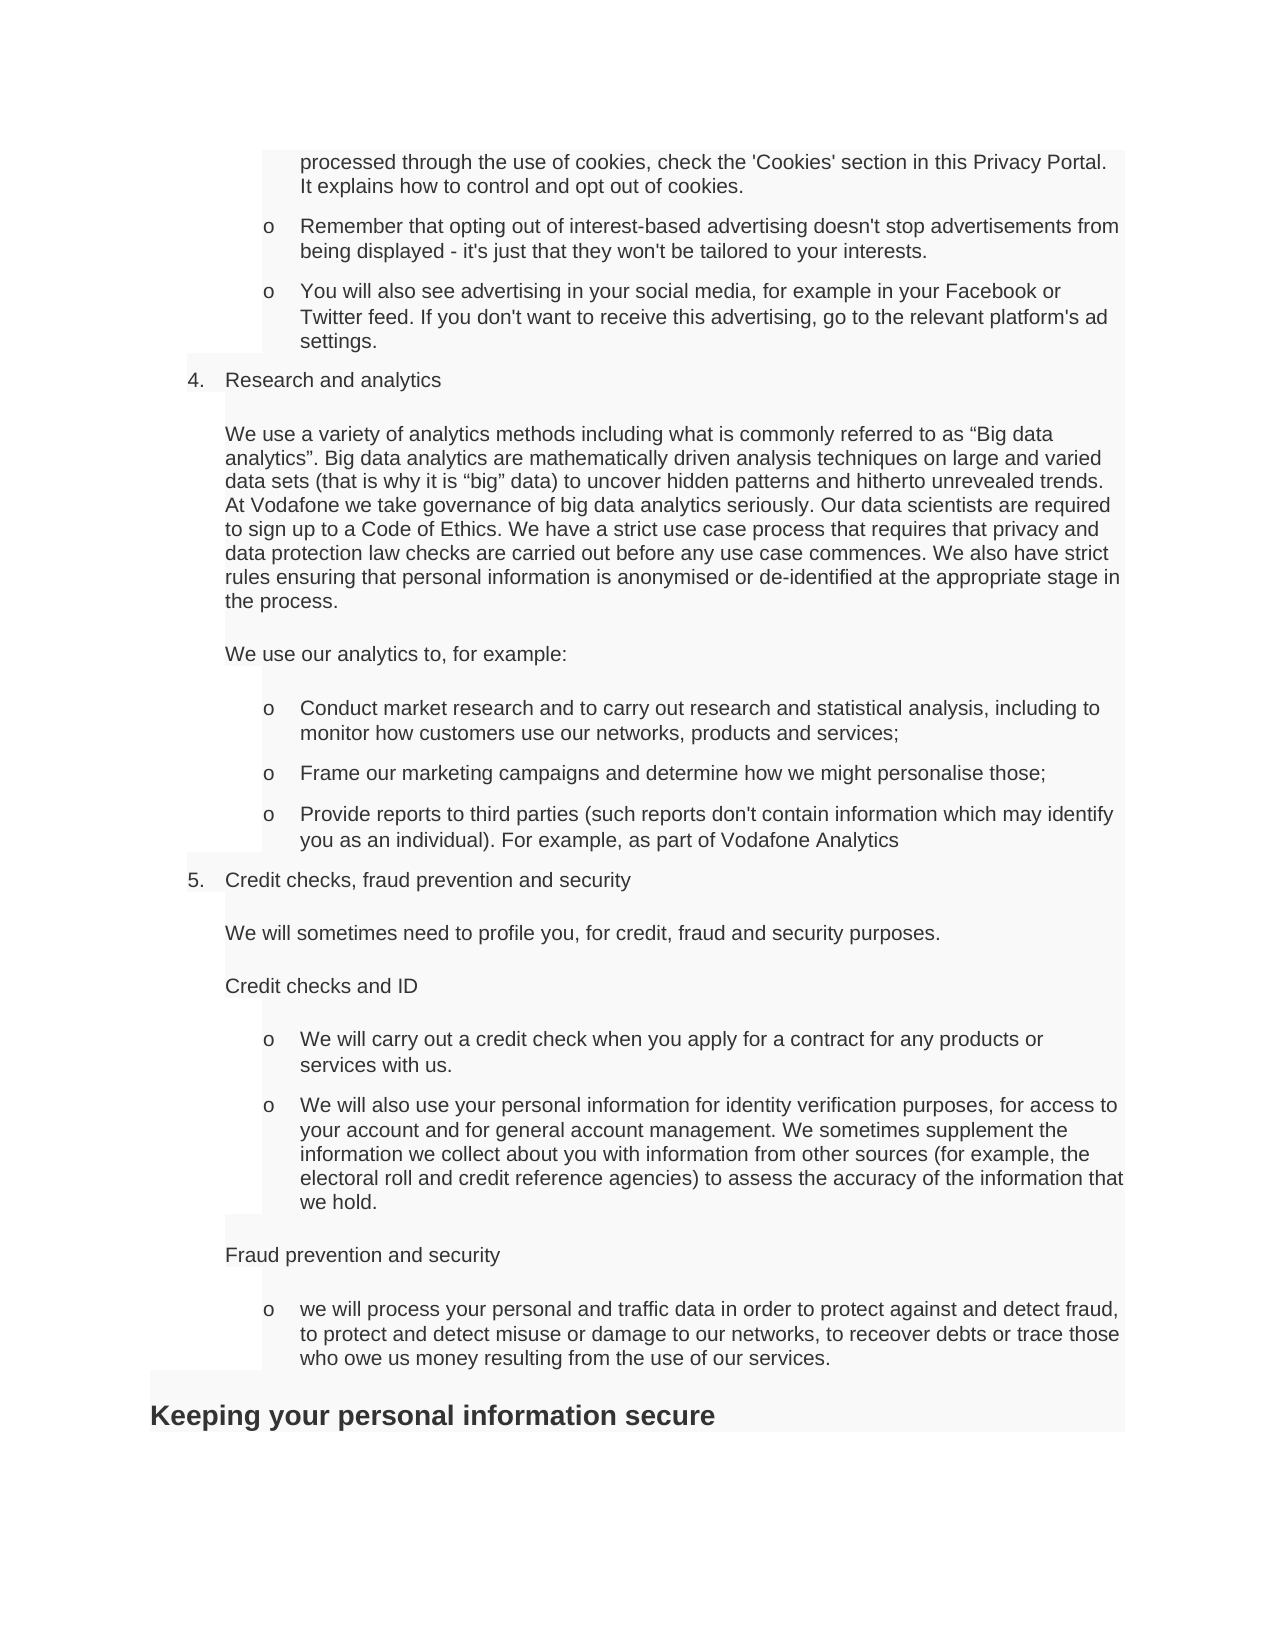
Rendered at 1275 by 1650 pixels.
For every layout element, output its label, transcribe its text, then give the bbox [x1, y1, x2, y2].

list Conduct market research and to carry out research and statistical analysis, including to monitor how customers use our networks, products and services; [262, 695, 1125, 745]
text Credit checks and ID [225, 974, 1125, 998]
text Keeping your personal information secure [150, 1399, 1125, 1432]
text Fraud prevention and security [225, 1243, 1125, 1267]
list Research and analytics [187, 368, 1125, 392]
text We use our analytics to, for example: [225, 642, 1125, 666]
list Remember that opting out of interest-based advertising doesn't stop advertisements from being displayed - it's just that they won't be tailored to your interests. [262, 213, 1125, 263]
list we will process your personal and traffic data in order to protect against and detect fraud, to protect and detect misuse or damage to our networks, to receover debts or trace those who owe us money resulting from the use of our services. [262, 1296, 1125, 1370]
list Credit checks, fraud prevention and security [187, 868, 1125, 892]
list You will also see advertising in your social media, for example in your Facebook or Twitter feed. If you don't want to receive this advertising, go to the relevant platform's ad settings. [262, 279, 1125, 353]
text We use a variety of analytics methods including what is commonly referred to as “Big data analytics”. Big data analytics are mathematically driven analysis techniques on large and varied data sets (that is why it is “big” data) to uncover hidden patterns and hitherto unrevealed trends. At Vodafone we take governance of big data analytics seriously. Our data scientists are required to sign up to a Code of Ethics. We have a strict use case process that requires that privacy and data protection law checks are carried out before any use case commences. We also have strict rules ensuring that personal information is anonymised or de-identified at the appropriate stage in the process. [225, 421, 1125, 613]
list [262, 150, 1125, 198]
list We will also use your personal information for identity verification purposes, for access to your account and for general account management. We sometimes supplement the information we collect about you with information from other sources (for example, the electoral roll and credit reference agencies) to assess the accuracy of the information that we hold. [262, 1092, 1125, 1214]
list Provide reports to third parties (such reports don't contain information which may identify you as an individual). For example, as part of Vodafone Analytics [262, 802, 1125, 852]
list Frame our marketing campaigns and determine how we might personalise those; [262, 761, 1125, 787]
list We will carry out a credit check when you apply for a contract for any products or services with us. [262, 1027, 1125, 1077]
text We will sometimes need to profile you, for credit, fraud and security purposes. [225, 921, 1125, 945]
